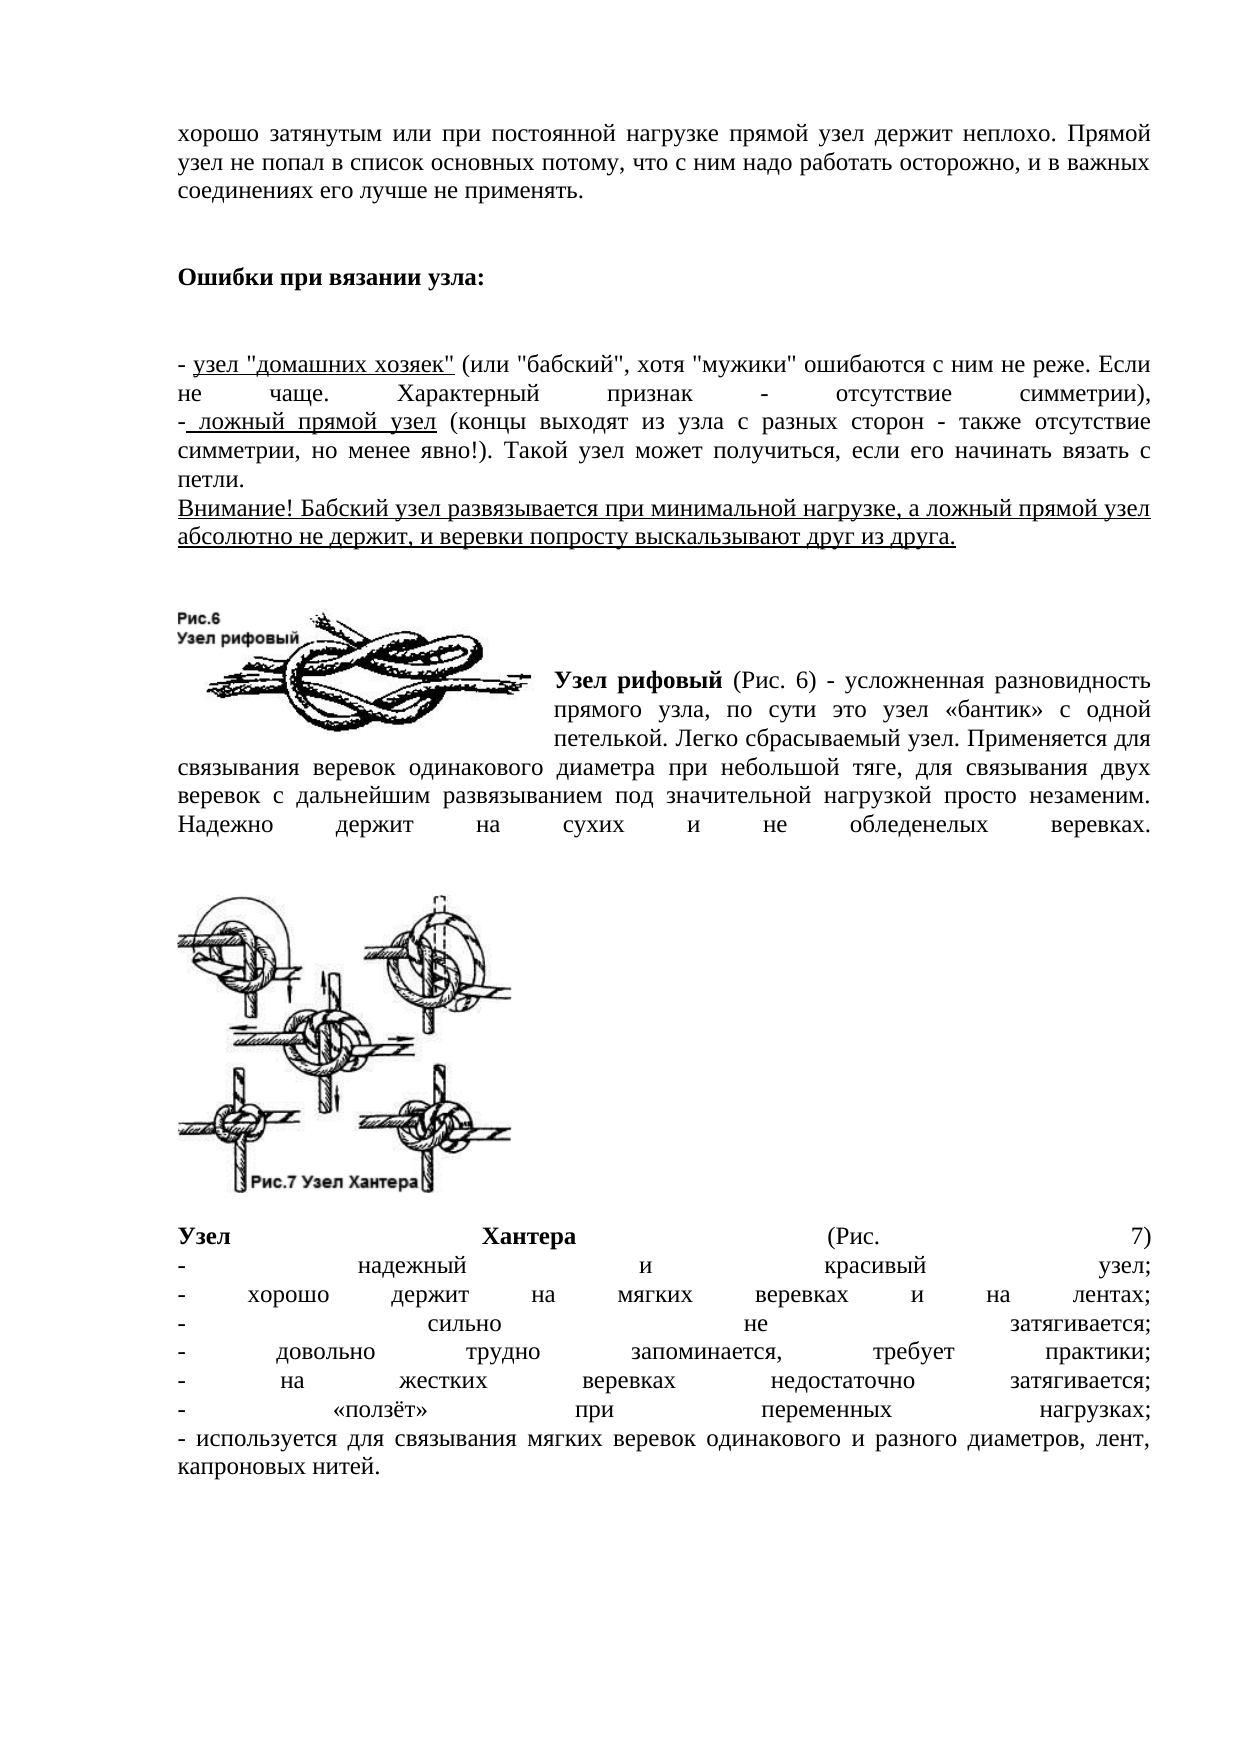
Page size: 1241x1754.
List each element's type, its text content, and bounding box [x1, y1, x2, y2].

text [177, 118, 1152, 204]
text Узел рифовый (Рис. 6) - усложненная разновидность прямого узла, по сути это узел «бантик» с одной петелькой. Легко сбрасываемый узел. Применяется для связывания веревок одинакового диаметра при небольшой тяге, для связывания двух веревок с дальнейшим развязыванием под значительной нагрузкой просто незаменим. Надежно держит на сухих и не обледенелых веревках. [177, 665, 1152, 1192]
picture [177, 608, 554, 734]
text Узел Хантера (Рис. 7) - надежный и красивый узел; - хорошо держит на мягких веревках и на лентах; - сильно не затягивается; - довольно трудно запоминается, требует практики; - на жестких веревках недостаточно затягивается; - «ползёт» при переменных нагрузках; - используется для связывания мягких веревок одинакового и разного диаметров, лент, капроновых нитей. [177, 1221, 1152, 1480]
text - узел "домашних хозяек" (или "бабский", хотя "мужики" ошибаются с ним не реже. Если не чаще. Характерный признак - отсутствие симметрии), - ложный прямой узел (концы выходят из узла с разных сторон - также отсутствие симметрии, но менее явно!). Такой узел может получиться, если его начинать вязать с петли. Внимание! Бабский узел развязывается при минимальной нагрузке, а ложный прямой узел абсолютно не держит, и веревки попросту выскальзывают друг из друга. [177, 320, 1152, 550]
picture [177, 895, 512, 1193]
text Ошибки при вязании узла: [177, 233, 1152, 291]
